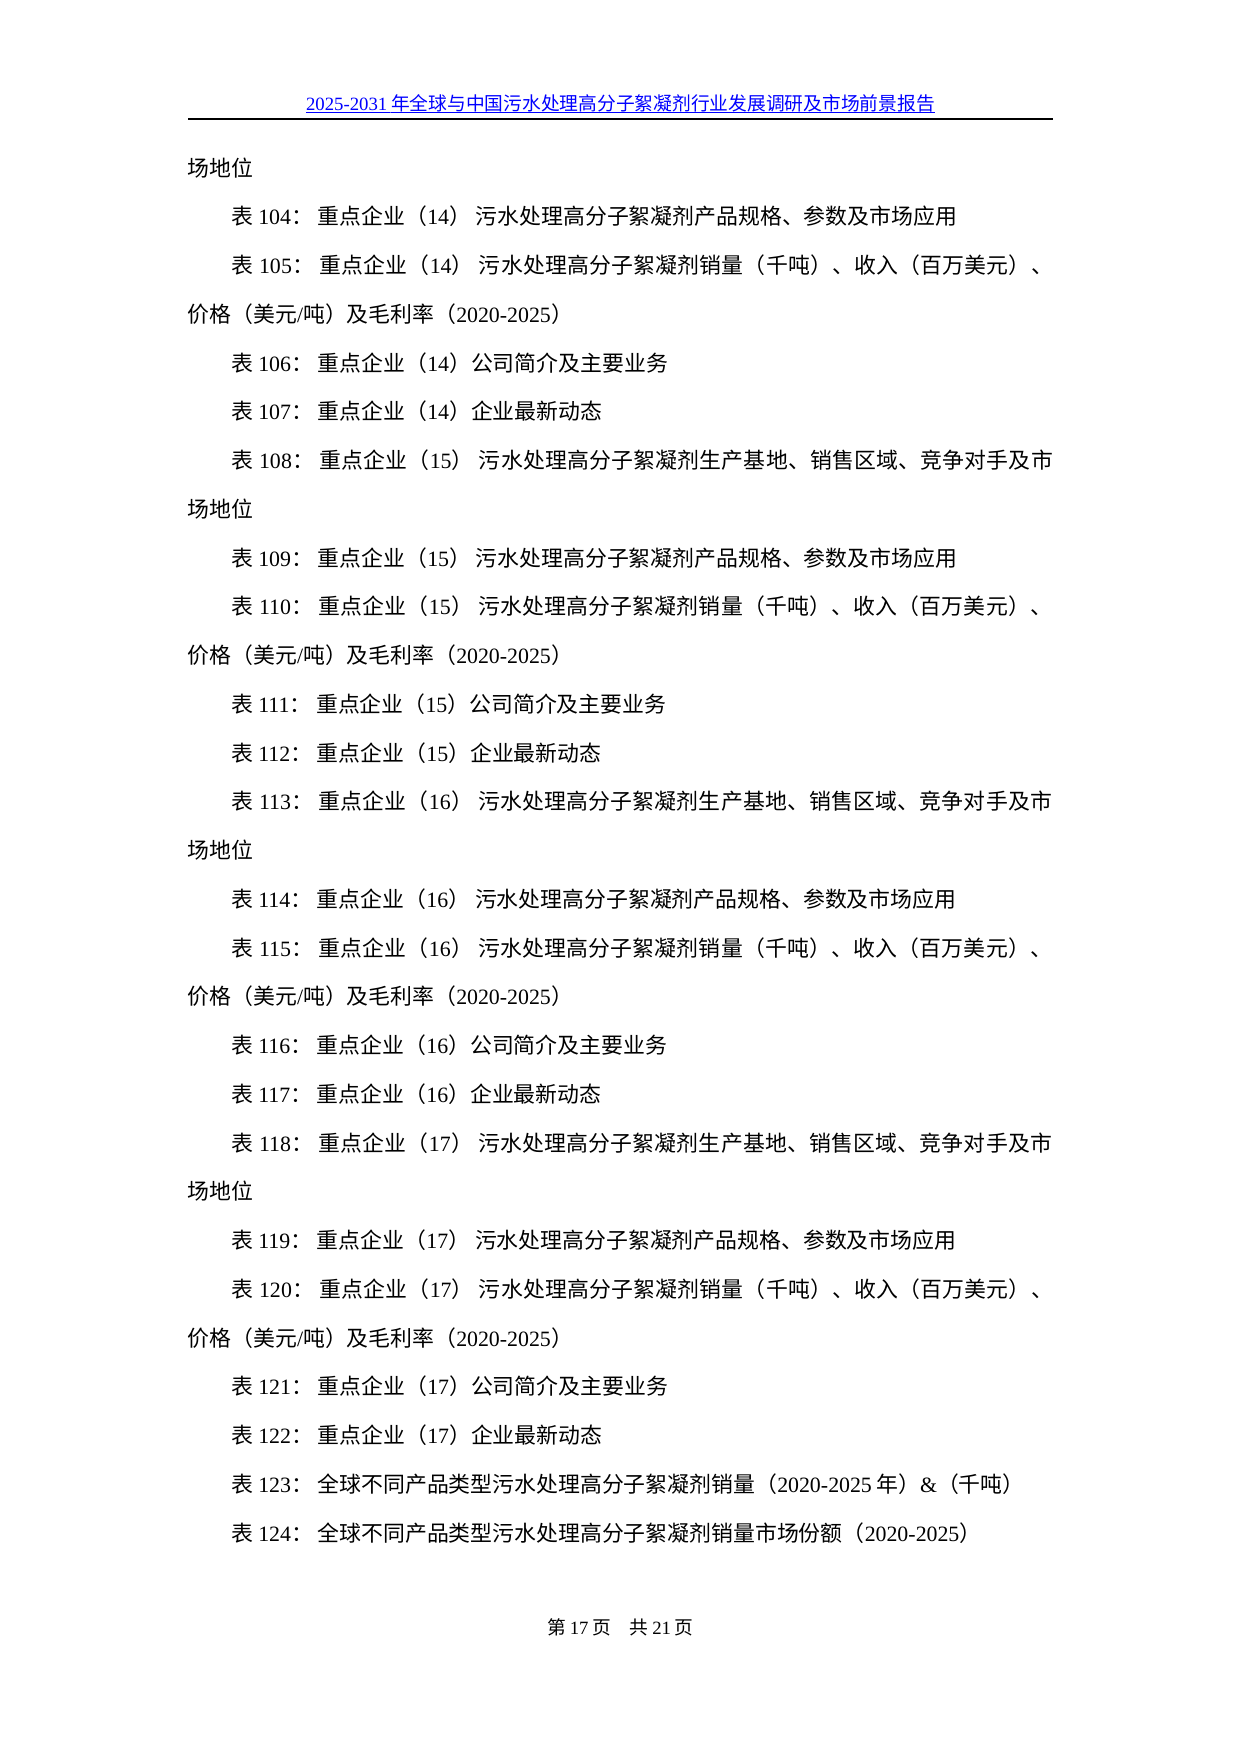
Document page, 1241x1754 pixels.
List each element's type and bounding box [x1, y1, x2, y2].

text [187, 150, 1053, 1548]
